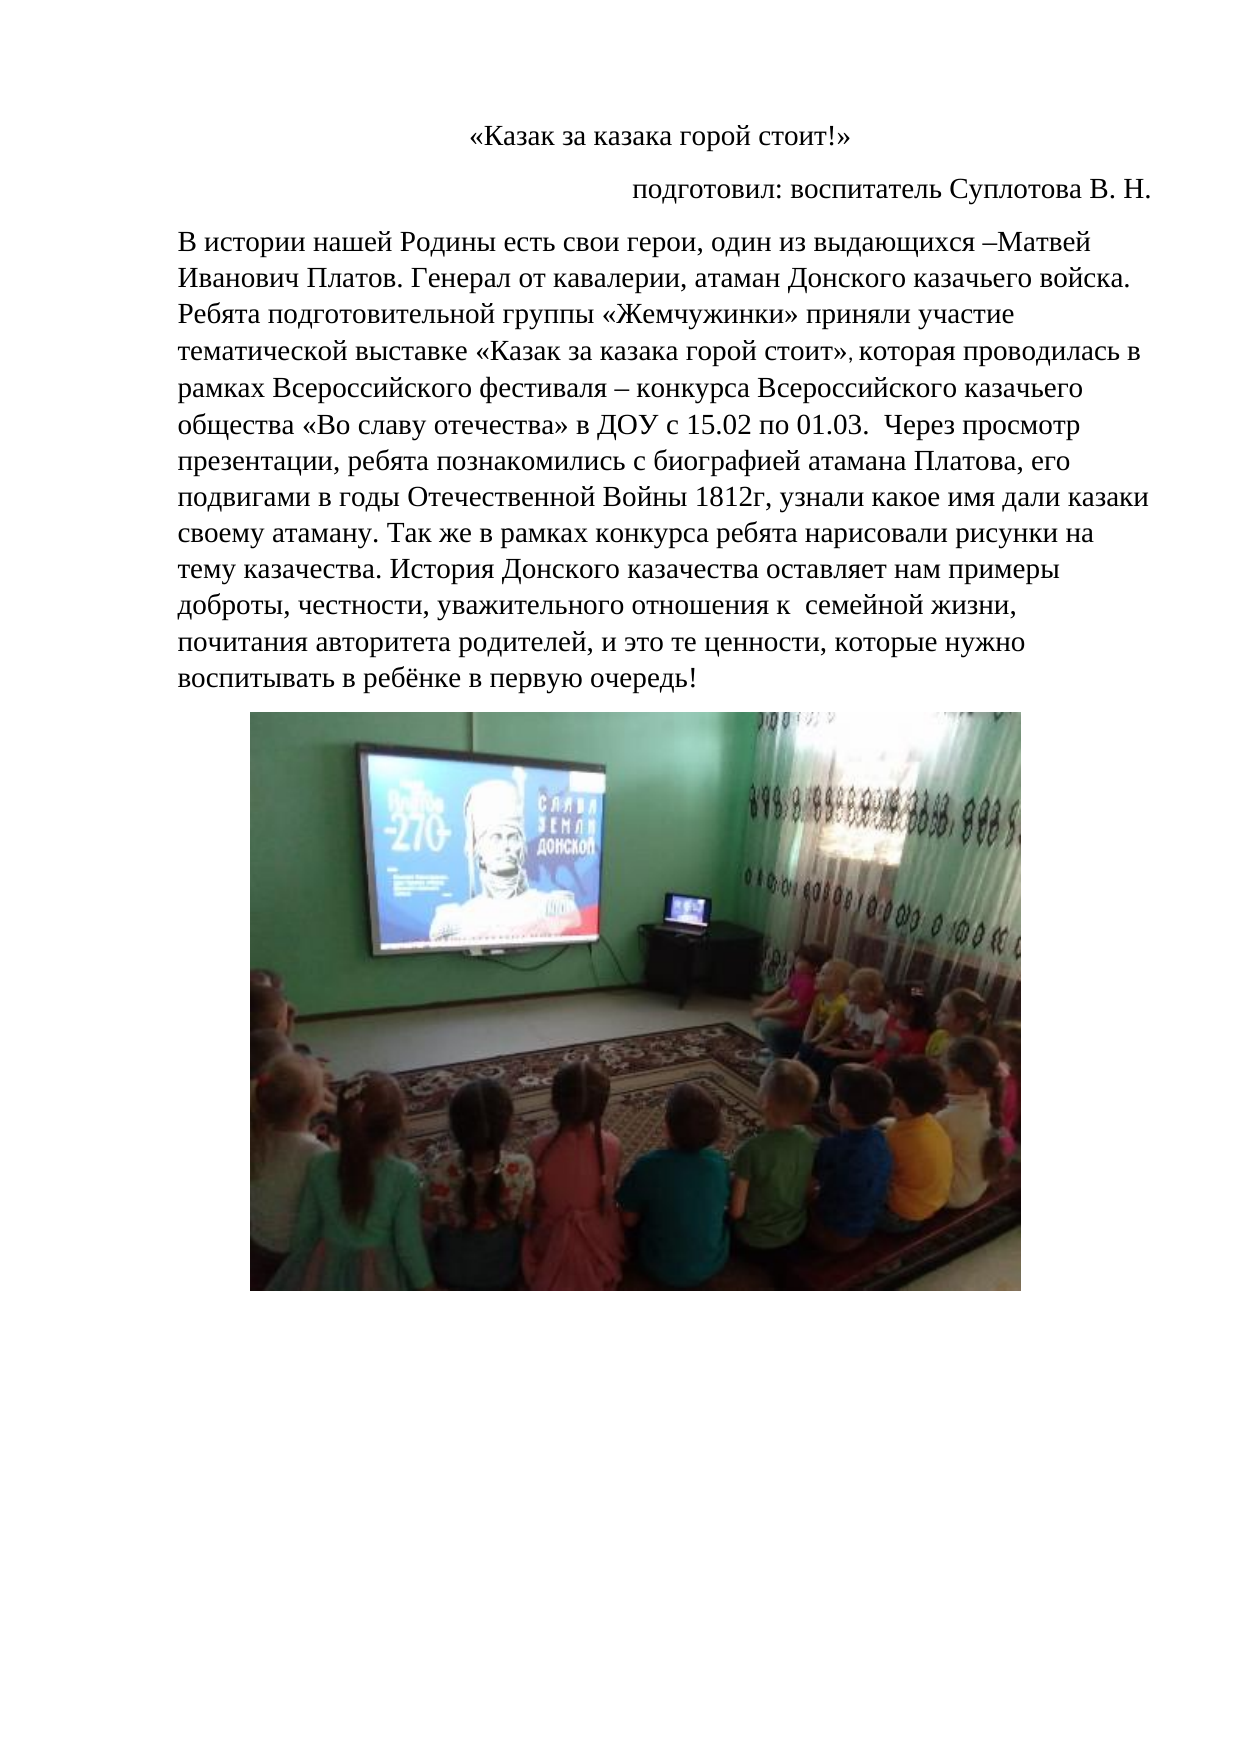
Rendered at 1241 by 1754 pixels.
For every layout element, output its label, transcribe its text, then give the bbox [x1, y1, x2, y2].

text подготовил: воспитатель Суплотова В. Н. [177, 171, 1152, 204]
text В истории нашей Родины есть свои герои, один из выдающихся –Матвей Иванович Платов. Генерал от кавалерии, атаман Донского казачьего войска. Ребята подготовительной группы «Жемчужинки» приняли участие тематической выставке «Казак за казака горой стоит», которая проводилась в рамках Всероссийского фестиваля – конкурса Всероссийского казачьего общества «Во славу отечества» в ДОУ с 15.02 по 01.03. Через просмотр презентации, ребята познакомились с биографией атамана Платова, его подвигами в годы Отечественной Войны 1812г, узнали какое имя дали казаки своему атаману. Так же в рамках конкурса ребята нарисовали рисунки на тему казачества. История Донского казачества оставляет нам примеры доброты, честности, уважительного отношения к семейной жизни, почитания авторитета родителей, и это те ценности, которые нужно воспитывать в ребёнке в первую очередь! [177, 224, 1152, 693]
picture [250, 712, 1021, 1291]
text «Казак за казака горой стоит!» [177, 118, 1152, 152]
